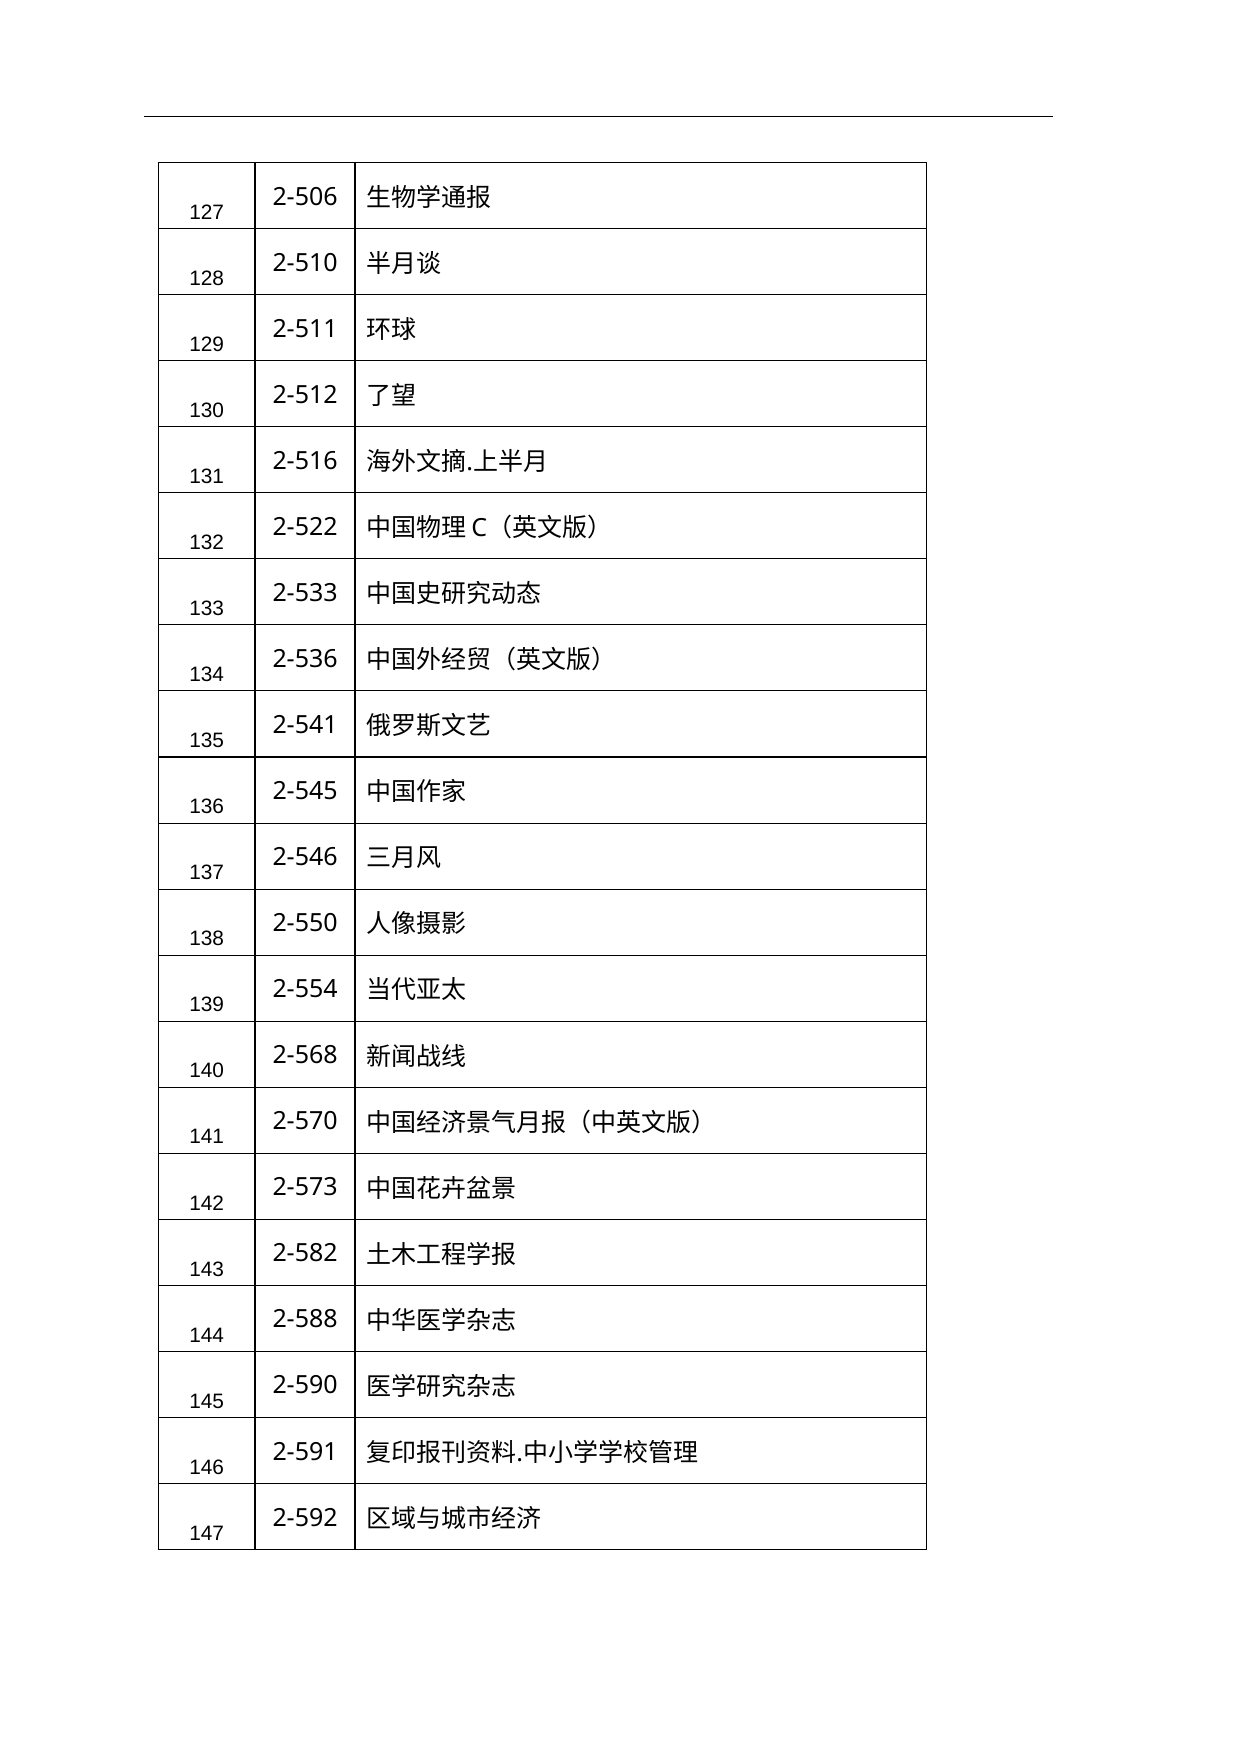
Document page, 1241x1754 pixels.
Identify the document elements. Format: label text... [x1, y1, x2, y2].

table_cell 医学研究杂志 [356, 1352, 926, 1417]
table_cell 中国花卉盆景 [356, 1154, 926, 1219]
table_cell 当代亚太 [356, 956, 926, 1021]
table_cell 人像摄影 [356, 890, 926, 954]
table_cell 2-545 [256, 758, 354, 822]
table_cell 134 [159, 625, 254, 690]
table_cell 147 [159, 1484, 254, 1549]
table_cell 中国作家 [356, 758, 926, 822]
table_cell 2-590 [256, 1352, 354, 1417]
table_cell 128 [159, 229, 254, 294]
table_cell 俄罗斯文艺 [356, 691, 926, 756]
table_cell 135 [159, 691, 254, 756]
table_cell 141 [159, 1088, 254, 1153]
table_cell 145 [159, 1352, 254, 1417]
table_cell 131 [159, 427, 254, 492]
table_cell 2-510 [256, 229, 354, 294]
table_cell 2-506 [256, 163, 354, 228]
table_cell 139 [159, 956, 254, 1021]
table_cell 2-511 [256, 295, 354, 360]
table_cell 2-546 [256, 824, 354, 888]
table_cell 143 [159, 1220, 254, 1285]
table_cell 2-512 [256, 361, 354, 426]
table_cell 海外文摘.上半月 [356, 427, 926, 492]
table_cell 127 [159, 163, 254, 228]
table_cell 136 [159, 758, 254, 822]
table_cell 2-550 [256, 890, 354, 954]
table_cell 中华医学杂志 [356, 1286, 926, 1351]
table_cell 2-541 [256, 691, 354, 756]
table_cell 133 [159, 559, 254, 624]
table_cell 生物学通报 [356, 163, 926, 228]
table_cell 中国史研究动态 [356, 559, 926, 624]
table_cell 138 [159, 890, 254, 954]
table_cell 132 [159, 493, 254, 558]
table_cell 中国经济景气月报（中英文版） [356, 1088, 926, 1153]
table_cell 142 [159, 1154, 254, 1219]
table_cell 复印报刊资料.中小学学校管理 [356, 1418, 926, 1483]
table_cell 2-573 [256, 1154, 354, 1219]
table_cell 2-570 [256, 1088, 354, 1153]
table_cell 2-568 [256, 1022, 354, 1087]
table_cell 2-592 [256, 1484, 354, 1549]
table_cell 137 [159, 824, 254, 888]
table_cell 146 [159, 1418, 254, 1483]
table_cell 2-582 [256, 1220, 354, 1285]
table_cell 2-588 [256, 1286, 354, 1351]
table_cell 三月风 [356, 824, 926, 888]
table_cell 2-536 [256, 625, 354, 690]
table_cell 2-591 [256, 1418, 354, 1483]
table_cell 129 [159, 295, 254, 360]
table_cell 区域与城市经济 [356, 1484, 926, 1549]
table_cell 2-533 [256, 559, 354, 624]
table_cell 144 [159, 1286, 254, 1351]
table_cell 中国物理C（英文版） [356, 493, 926, 558]
table_cell 新闻战线 [356, 1022, 926, 1087]
table_cell 土木工程学报 [356, 1220, 926, 1285]
table_cell 了望 [356, 361, 926, 426]
table_cell 环球 [356, 295, 926, 360]
table_cell 130 [159, 361, 254, 426]
table_cell 半月谈 [356, 229, 926, 294]
table_cell 140 [159, 1022, 254, 1087]
table_cell 2-516 [256, 427, 354, 492]
table_cell 中国外经贸（英文版） [356, 625, 926, 690]
table_cell 2-522 [256, 493, 354, 558]
table_cell 2-554 [256, 956, 354, 1021]
